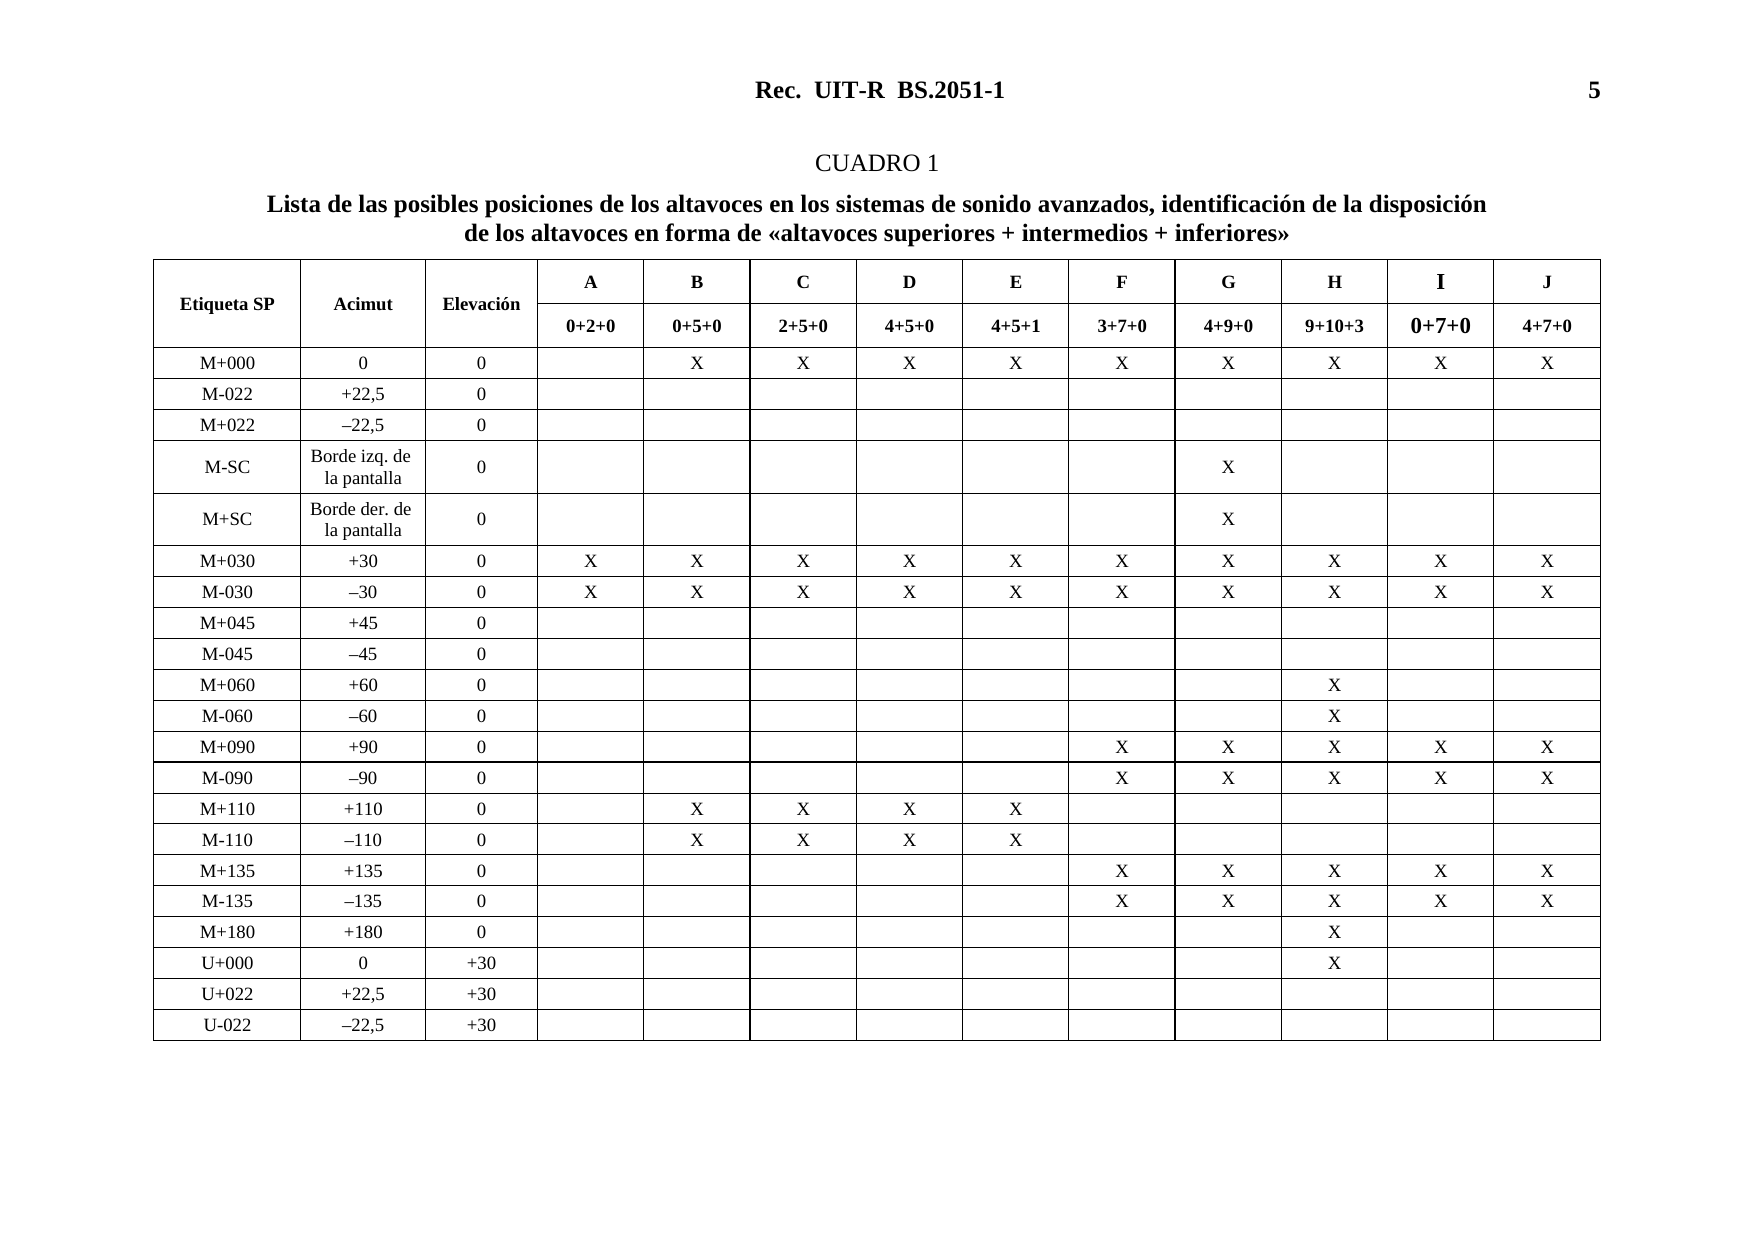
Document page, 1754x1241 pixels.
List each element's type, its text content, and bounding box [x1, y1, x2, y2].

table_cell [1494, 701, 1600, 731]
table_cell [1069, 410, 1174, 440]
table_cell [1388, 639, 1493, 669]
table_cell ‒22,5 [301, 1010, 425, 1040]
table_cell 0 [426, 701, 537, 731]
table_cell [538, 410, 643, 440]
table_cell [1388, 917, 1493, 947]
table_cell 0 [426, 763, 537, 792]
table_cell [751, 886, 856, 916]
table_cell X [1282, 855, 1387, 885]
table_cell X [857, 794, 962, 823]
table_cell M+135 [154, 855, 300, 885]
table_cell [751, 979, 856, 1009]
table_cell 0 [426, 855, 537, 885]
table_cell X [857, 577, 962, 607]
table_cell [1069, 441, 1174, 492]
table_cell +135 [301, 855, 425, 885]
table_cell [963, 608, 1068, 638]
table_cell 4+5+1 [963, 304, 1068, 347]
table_cell [1388, 824, 1493, 854]
table_cell [538, 763, 643, 792]
table_cell M+000 [154, 348, 300, 378]
table_cell [963, 441, 1068, 492]
table_cell 2+5+0 [751, 304, 856, 347]
table_cell [644, 639, 749, 669]
table_cell [751, 608, 856, 638]
table_cell [1069, 824, 1174, 854]
table_cell [751, 441, 856, 492]
table_cell [751, 670, 856, 699]
table_cell [963, 979, 1068, 1009]
table_cell [1282, 608, 1387, 638]
table_cell M-030 [154, 577, 300, 607]
table_cell [1069, 379, 1174, 409]
table_cell X [857, 348, 962, 378]
table_cell ‒110 [301, 824, 425, 854]
table_cell [1069, 1010, 1174, 1040]
table_cell X [1069, 763, 1174, 792]
table_cell [538, 886, 643, 916]
table_cell X [1176, 763, 1281, 792]
table_cell 0 [426, 494, 537, 545]
table_cell 0 [426, 639, 537, 669]
table_cell [1069, 917, 1174, 947]
table_cell 0 [426, 441, 537, 492]
table_cell 0 [426, 794, 537, 823]
table_cell X [1176, 577, 1281, 607]
table_cell [963, 1010, 1068, 1040]
table_cell [644, 410, 749, 440]
table_cell [1282, 824, 1387, 854]
table_cell M-022 [154, 379, 300, 409]
table_cell [1069, 948, 1174, 978]
table_cell M+030 [154, 546, 300, 576]
table_cell [1069, 670, 1174, 699]
table_cell 3+7+0 [1069, 304, 1174, 347]
table_cell [963, 701, 1068, 731]
table_cell [857, 1010, 962, 1040]
table_cell [1388, 441, 1493, 492]
table_cell 0 [426, 348, 537, 378]
table_cell 0+5+0 [644, 304, 749, 347]
table_header C [751, 260, 856, 303]
table_cell [1388, 410, 1493, 440]
table_cell X [963, 824, 1068, 854]
table_cell 0+2+0 [538, 304, 643, 347]
table_cell [1069, 639, 1174, 669]
table_cell [538, 1010, 643, 1040]
table_cell +22,5 [301, 379, 425, 409]
table_cell X [644, 348, 749, 378]
table_cell [857, 732, 962, 761]
table_cell 0 [426, 379, 537, 409]
table_cell +90 [301, 732, 425, 761]
table_cell [1282, 379, 1387, 409]
table_cell X [1494, 577, 1600, 607]
table_cell X [1176, 732, 1281, 761]
table_cell [538, 701, 643, 731]
table_cell ‒30 [301, 577, 425, 607]
table_header J [1494, 260, 1600, 303]
table_cell 0 [426, 608, 537, 638]
table_cell X [751, 546, 856, 576]
table_cell X [1282, 670, 1387, 699]
table_cell [963, 732, 1068, 761]
table_cell [538, 348, 643, 378]
table_cell X [1282, 948, 1387, 978]
table_cell X [1069, 886, 1174, 916]
table_cell X [644, 794, 749, 823]
table_cell [751, 494, 856, 545]
table_cell X [1176, 855, 1281, 885]
table_cell [963, 639, 1068, 669]
table_cell [751, 379, 856, 409]
table_cell [751, 639, 856, 669]
table_cell [1388, 794, 1493, 823]
table_cell X [644, 577, 749, 607]
table_cell [1388, 1010, 1493, 1040]
table_cell [1494, 670, 1600, 699]
table_cell X [1494, 732, 1600, 761]
table_cell X [1282, 763, 1387, 792]
table_cell [1282, 441, 1387, 492]
table_cell X [1494, 546, 1600, 576]
table_cell [1494, 379, 1600, 409]
table_cell [1069, 701, 1174, 731]
table_header G [1176, 260, 1281, 303]
table_cell X [1176, 441, 1281, 492]
table_cell [644, 494, 749, 545]
table_cell [1176, 917, 1281, 947]
table_cell U+022 [154, 979, 300, 1009]
table_cell +22,5 [301, 979, 425, 1009]
table_header Etiqueta SP [154, 260, 300, 347]
table_cell [1176, 410, 1281, 440]
table_cell [538, 639, 643, 669]
table_cell [963, 948, 1068, 978]
table_cell X [751, 577, 856, 607]
table_cell –22,5 [301, 410, 425, 440]
text CUADRO 1 [118, 148, 1636, 176]
table_cell +30 [301, 546, 425, 576]
table_cell [644, 701, 749, 731]
table_cell [1282, 1010, 1387, 1040]
table_cell 0 [426, 670, 537, 699]
table_cell 0 [426, 410, 537, 440]
table_cell [644, 886, 749, 916]
table_cell 0 [426, 886, 537, 916]
table_cell [751, 917, 856, 947]
table_cell X [1282, 732, 1387, 761]
table_cell [1282, 410, 1387, 440]
table_cell X [1388, 886, 1493, 916]
table_cell [1388, 379, 1493, 409]
table_cell X [1069, 855, 1174, 885]
table_cell X [1176, 348, 1281, 378]
table_cell X [1282, 348, 1387, 378]
table_cell M+060 [154, 670, 300, 699]
table_cell [1494, 494, 1600, 545]
table_header Elevación [426, 260, 537, 347]
table_cell [751, 1010, 856, 1040]
table_cell [857, 701, 962, 731]
table_cell Borde der. de la pantalla [301, 494, 425, 545]
table_cell [644, 855, 749, 885]
table_cell [963, 410, 1068, 440]
table_cell [644, 763, 749, 792]
table_cell M-060 [154, 701, 300, 731]
table_cell [1069, 979, 1174, 1009]
table_header Acimut [301, 260, 425, 347]
table_cell [1494, 917, 1600, 947]
table_cell 0 [426, 917, 537, 947]
table_cell [1494, 1010, 1600, 1040]
table_cell M-110 [154, 824, 300, 854]
table_header A [538, 260, 643, 303]
table_cell X [1388, 546, 1493, 576]
table_cell [1388, 494, 1493, 545]
table_cell [857, 494, 962, 545]
table_cell [751, 855, 856, 885]
table_header I [1388, 260, 1493, 303]
table_cell [644, 948, 749, 978]
table_cell 0 [426, 577, 537, 607]
table_cell [644, 732, 749, 761]
table_cell [1494, 639, 1600, 669]
table_cell [1388, 608, 1493, 638]
table_cell [857, 441, 962, 492]
table_cell 0 [426, 732, 537, 761]
table_cell +30 [426, 979, 537, 1009]
table_cell M+090 [154, 732, 300, 761]
table_cell X [1388, 732, 1493, 761]
table_cell [538, 670, 643, 699]
table_cell X [1388, 348, 1493, 378]
table_cell +60 [301, 670, 425, 699]
table_cell [1388, 948, 1493, 978]
table_cell X [751, 794, 856, 823]
table_cell X [1388, 577, 1493, 607]
table_cell [1388, 979, 1493, 1009]
table_cell [857, 917, 962, 947]
table_cell X [1494, 763, 1600, 792]
table_cell M+SC [154, 494, 300, 545]
table_cell [1176, 948, 1281, 978]
table_cell [1388, 701, 1493, 731]
table_cell M+180 [154, 917, 300, 947]
table_cell [1494, 441, 1600, 492]
title Lista de las posibles posiciones de los altavoces en los sistemas de sonido avanzados, identificación de la disposición de los altavoces en forma de «altavoces superiores + intermedios + inferiores» [118, 189, 1636, 246]
table_cell [1176, 379, 1281, 409]
table_cell [644, 917, 749, 947]
table_cell M+045 [154, 608, 300, 638]
table_cell X [1282, 917, 1387, 947]
table_cell [538, 494, 643, 545]
table_cell +30 [426, 1010, 537, 1040]
table_cell X [1494, 855, 1600, 885]
table_cell [963, 494, 1068, 545]
table_cell X [963, 577, 1068, 607]
table_cell [857, 979, 962, 1009]
table_cell [1069, 494, 1174, 545]
table_cell X [1176, 546, 1281, 576]
table_cell [963, 917, 1068, 947]
table_cell X [1069, 546, 1174, 576]
table_cell [538, 824, 643, 854]
table_cell [538, 441, 643, 492]
table_cell [644, 441, 749, 492]
table_cell [857, 379, 962, 409]
table_cell X [1494, 886, 1600, 916]
table_cell [963, 763, 1068, 792]
table_header D [857, 260, 962, 303]
table_cell [1176, 670, 1281, 699]
table_cell [1388, 670, 1493, 699]
table_cell X [1388, 763, 1493, 792]
table_cell 0 [426, 824, 537, 854]
table_cell [857, 410, 962, 440]
table_cell [538, 948, 643, 978]
table_cell [751, 732, 856, 761]
table_cell [1494, 824, 1600, 854]
table_cell X [963, 348, 1068, 378]
table_cell [963, 670, 1068, 699]
table_cell [538, 917, 643, 947]
table_cell [857, 948, 962, 978]
table_cell X [644, 824, 749, 854]
table_cell [1176, 824, 1281, 854]
table_cell [644, 608, 749, 638]
table_cell [1176, 701, 1281, 731]
table_cell [857, 608, 962, 638]
table_cell U+000 [154, 948, 300, 978]
table_cell X [751, 348, 856, 378]
table_cell [1282, 639, 1387, 669]
table_cell X [751, 824, 856, 854]
table_cell X [538, 546, 643, 576]
table_cell [1282, 979, 1387, 1009]
table_cell 4+5+0 [857, 304, 962, 347]
table_cell M+110 [154, 794, 300, 823]
table_cell 4+7+0 [1494, 304, 1600, 347]
table_cell [751, 948, 856, 978]
table_cell ‒45 [301, 639, 425, 669]
table_cell M-SC [154, 441, 300, 492]
table_cell 0+7+0 [1388, 304, 1493, 347]
table_cell [1176, 639, 1281, 669]
table_cell M-045 [154, 639, 300, 669]
table_cell [538, 379, 643, 409]
table_cell X [1176, 494, 1281, 545]
table_cell X [963, 546, 1068, 576]
table_cell X [1176, 886, 1281, 916]
table_cell ‒135 [301, 886, 425, 916]
table_cell [1282, 494, 1387, 545]
table_header F [1069, 260, 1174, 303]
table_cell [1494, 979, 1600, 1009]
table_cell X [1388, 855, 1493, 885]
table_cell [963, 379, 1068, 409]
table_cell [1494, 794, 1600, 823]
table_cell X [1282, 546, 1387, 576]
table_cell [857, 763, 962, 792]
table_cell [538, 732, 643, 761]
table_cell X [1282, 886, 1387, 916]
table_cell 0 [426, 546, 537, 576]
table_cell [538, 608, 643, 638]
table_cell 9+10+3 [1282, 304, 1387, 347]
table_header E [963, 260, 1068, 303]
table_cell Borde izq. de la pantalla [301, 441, 425, 492]
table_cell X [1069, 732, 1174, 761]
table_header H [1282, 260, 1387, 303]
table_cell [857, 855, 962, 885]
table_cell [538, 794, 643, 823]
table_cell [1494, 608, 1600, 638]
table_cell [1176, 1010, 1281, 1040]
table_cell U-022 [154, 1010, 300, 1040]
table_cell [538, 855, 643, 885]
table_cell X [1282, 577, 1387, 607]
table_cell X [644, 546, 749, 576]
table_cell [751, 701, 856, 731]
table_cell M-135 [154, 886, 300, 916]
table_cell X [1069, 577, 1174, 607]
table_cell [1282, 794, 1387, 823]
table_cell [1069, 794, 1174, 823]
table_cell [644, 379, 749, 409]
table_cell +45 [301, 608, 425, 638]
table_cell +180 [301, 917, 425, 947]
table_cell [644, 979, 749, 1009]
table_cell [963, 855, 1068, 885]
table_cell [1069, 608, 1174, 638]
table_cell 0 [301, 948, 425, 978]
table_cell X [538, 577, 643, 607]
table_cell M+022 [154, 410, 300, 440]
table_cell X [963, 794, 1068, 823]
table_cell [538, 979, 643, 1009]
table_cell [963, 886, 1068, 916]
table_cell X [857, 824, 962, 854]
table_cell [644, 670, 749, 699]
table_cell [751, 763, 856, 792]
table_cell +30 [426, 948, 537, 978]
table_cell ‒90 [301, 763, 425, 792]
table_cell ‒60 [301, 701, 425, 731]
table_header B [644, 260, 749, 303]
table_cell X [1494, 348, 1600, 378]
table_cell [1176, 608, 1281, 638]
table_cell [1494, 410, 1600, 440]
table_cell [644, 1010, 749, 1040]
table_cell M-090 [154, 763, 300, 792]
table_cell 0 [301, 348, 425, 378]
table_cell X [857, 546, 962, 576]
table_cell [857, 886, 962, 916]
table_cell [1176, 794, 1281, 823]
table_cell [857, 639, 962, 669]
table_cell [857, 670, 962, 699]
table_cell [1176, 979, 1281, 1009]
table_cell X [1069, 348, 1174, 378]
table_cell 4+9+0 [1176, 304, 1281, 347]
table_cell X [1282, 701, 1387, 731]
table_cell [1494, 948, 1600, 978]
table_cell +110 [301, 794, 425, 823]
table_cell [751, 410, 856, 440]
